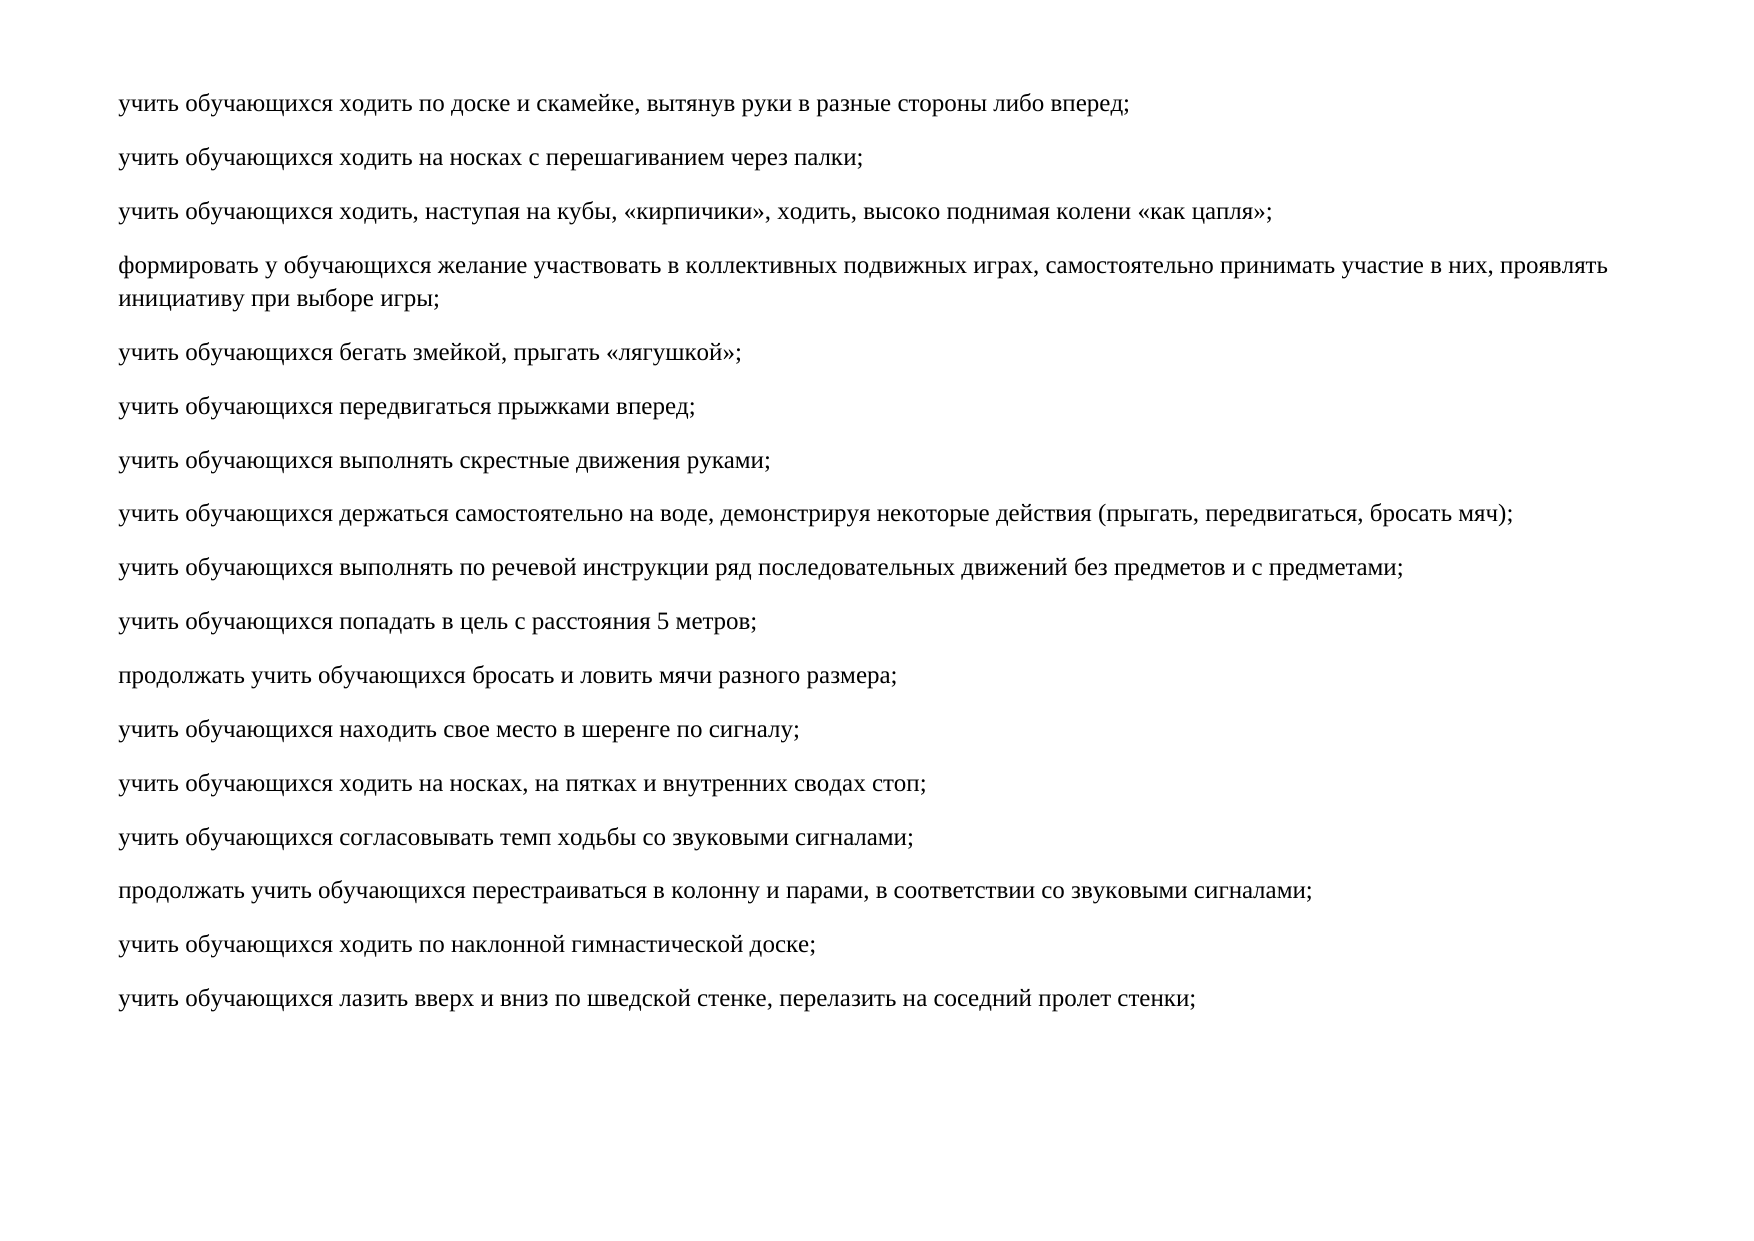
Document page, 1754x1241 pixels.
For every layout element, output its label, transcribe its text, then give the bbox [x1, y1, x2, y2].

text формировать у обучающихся желание участвовать в коллективных подвижных играх, самостоятельно принимать участие в них, проявлять инициативу при выборе игры; [118, 250, 1636, 312]
text учить обучающихся передвигаться прыжками вперед; [118, 391, 1636, 419]
text учить обучающихся лазить вверх и вниз по шведской стенке, перелазить на соседний пролет стенки; [118, 983, 1636, 1012]
text учить обучающихся ходить, наступая на кубы, «кирпичики», ходить, высоко поднимая колени «как цапля»; [118, 196, 1636, 225]
text учить обучающихся ходить на носках, на пятках и внутренних сводах стоп; [118, 768, 1636, 797]
text учить обучающихся держаться самостоятельно на воде, демонстрируя некоторые действия (прыгать, передвигаться, бросать мяч); [118, 498, 1636, 527]
text учить обучающихся попадать в цель с расстояния 5 метров; [118, 606, 1636, 635]
text учить обучающихся выполнять скрестные движения руками; [118, 445, 1636, 473]
text учить обучающихся бегать змейкой, прыгать «лягушкой»; [118, 337, 1636, 366]
text продолжать учить обучающихся перестраиваться в колонну и парами, в соответствии со звуковыми сигналами; [118, 876, 1636, 904]
text продолжать учить обучающихся бросать и ловить мячи разного размера; [118, 660, 1636, 689]
text учить обучающихся ходить на носках с перешагиванием через палки; [118, 142, 1636, 171]
text учить обучающихся выполнять по речевой инструкции ряд последовательных движений без предметов и с предметами; [118, 552, 1636, 581]
text учить обучающихся согласовывать темп ходьбы со звуковыми сигналами; [118, 822, 1636, 850]
text учить обучающихся находить свое место в шеренге по сигналу; [118, 714, 1636, 743]
text учить обучающихся ходить по наклонной гимнастической доске; [118, 929, 1636, 958]
text учить обучающихся ходить по доске и скамейке, вытянув руки в разные стороны либо вперед; [118, 88, 1636, 117]
